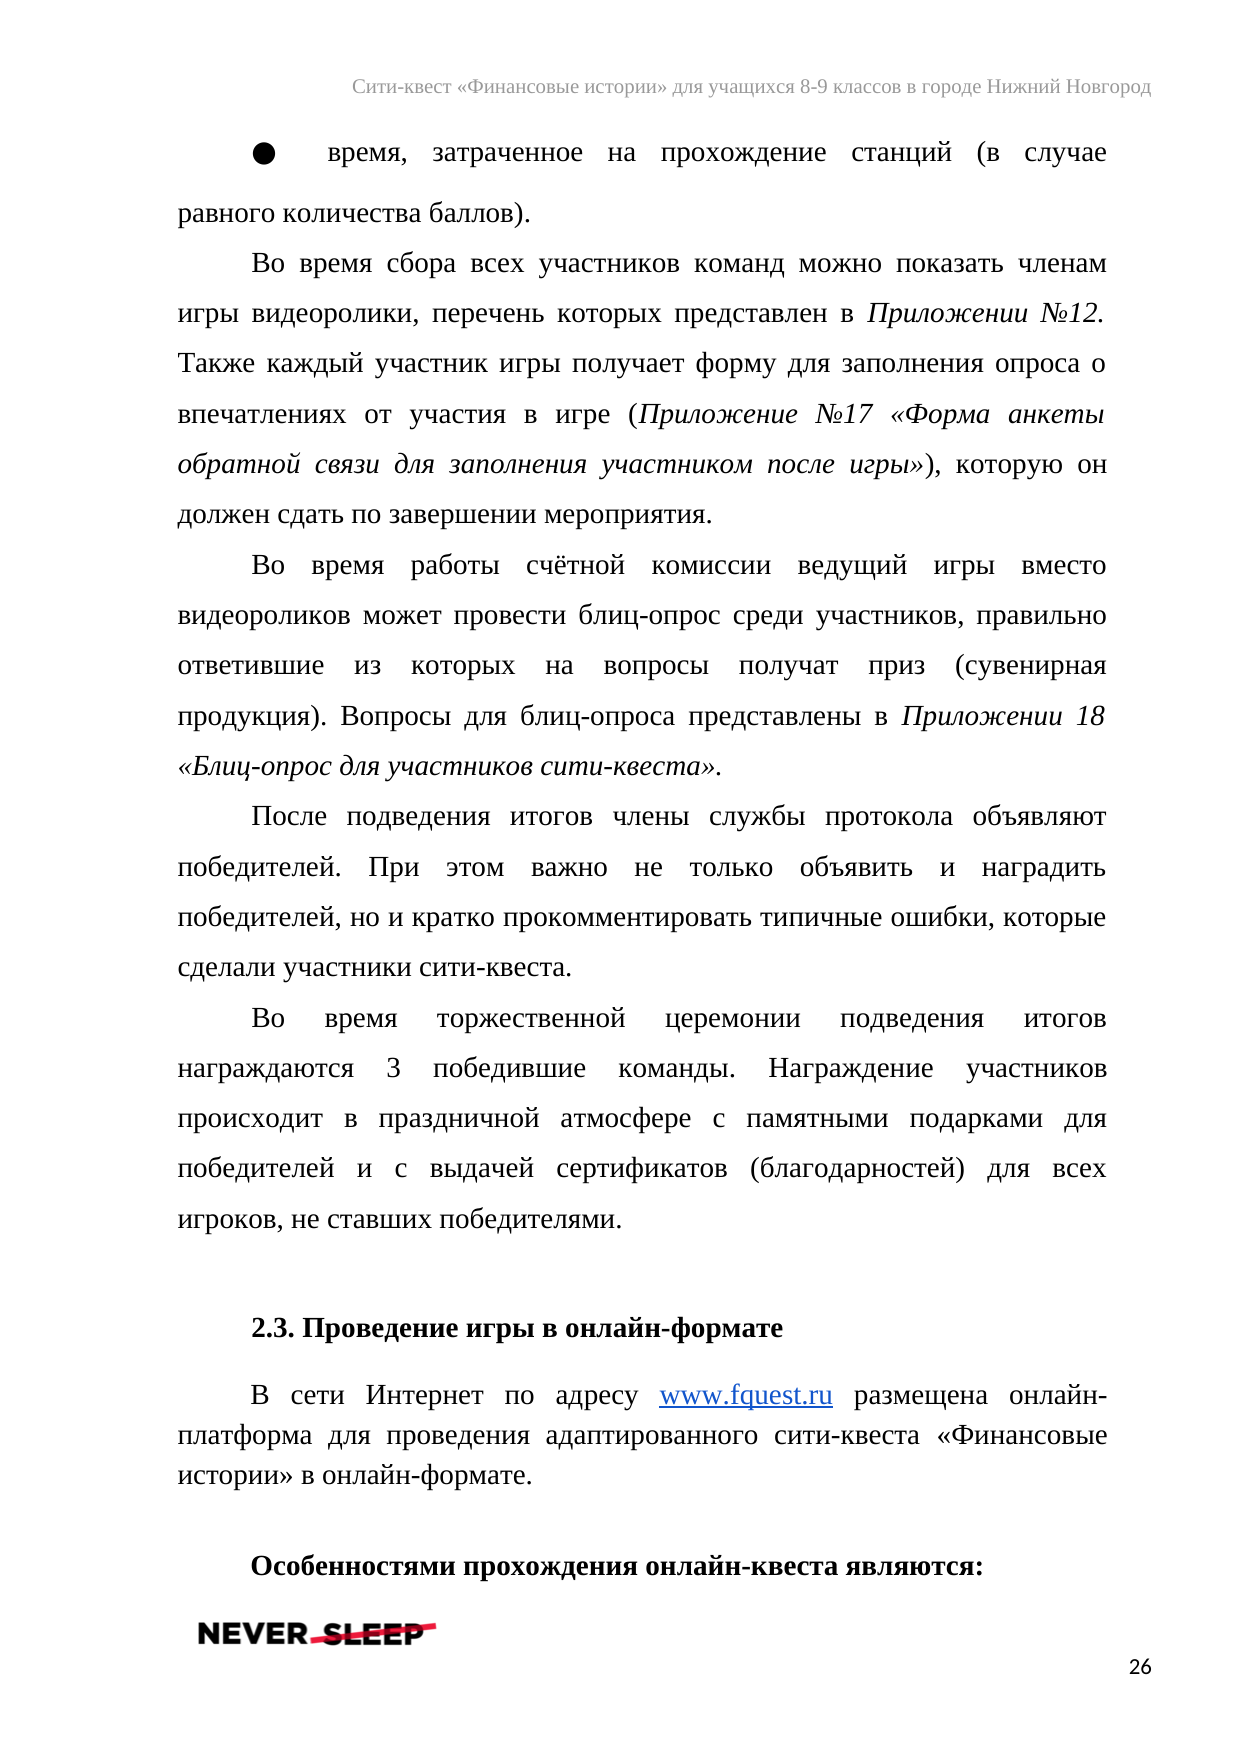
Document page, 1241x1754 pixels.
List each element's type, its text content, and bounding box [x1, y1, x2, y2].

subtitle 2.3. Проведение игры в онлайн-формате [177, 1310, 1107, 1343]
text Особенностями прохождения онлайн-квеста являются: [177, 1548, 1107, 1581]
text В сети Интернет по адресу www.fquest.ru размещена онлайн-платформа для проведения адаптированного сити-квеста «Финансовые истории» в онлайн-формате. [177, 1377, 1107, 1491]
text После подведения итогов члены службы протокола объявляют победителей. При этом важно не только объявить и наградить победителей, но и кратко прокомментировать типичные ошибки, которые сделали участники сити-квеста. [177, 798, 1107, 983]
picture [177, 1614, 458, 1653]
list время, затраченное на прохождение станций (в случае равного количества баллов). [177, 118, 1107, 228]
text Во время торжественной церемонии подведения итогов награждаются 3 победившие команды. Награждение участников происходит в праздничной атмосфере с памятными подарками для победителей и с выдачей сертификатов (благодарностей) для всех игроков, не ставших победителями. [177, 1000, 1107, 1234]
text Во время сбора всех участников команд можно показать членам игры видеоролики, перечень которых представлен в Приложении №12. Также каждый участник игры получает форму для заполнения опроса о впечатлениях от участия в игре (Приложение №17 «Форма анкеты обратной связи для заполнения участником после игры»), которую он должен сдать по завершении мероприятия. [177, 245, 1107, 530]
text Во время работы счётной комиссии ведущий игры вместо видеороликов может провести блиц-опрос среди участников, правильно ответившие из которых на вопросы получат приз (сувенирная продукция). Вопросы для блиц-опроса представлены в Приложении 18 «Блиц-опрос для участников сити-квеста». [177, 547, 1107, 782]
